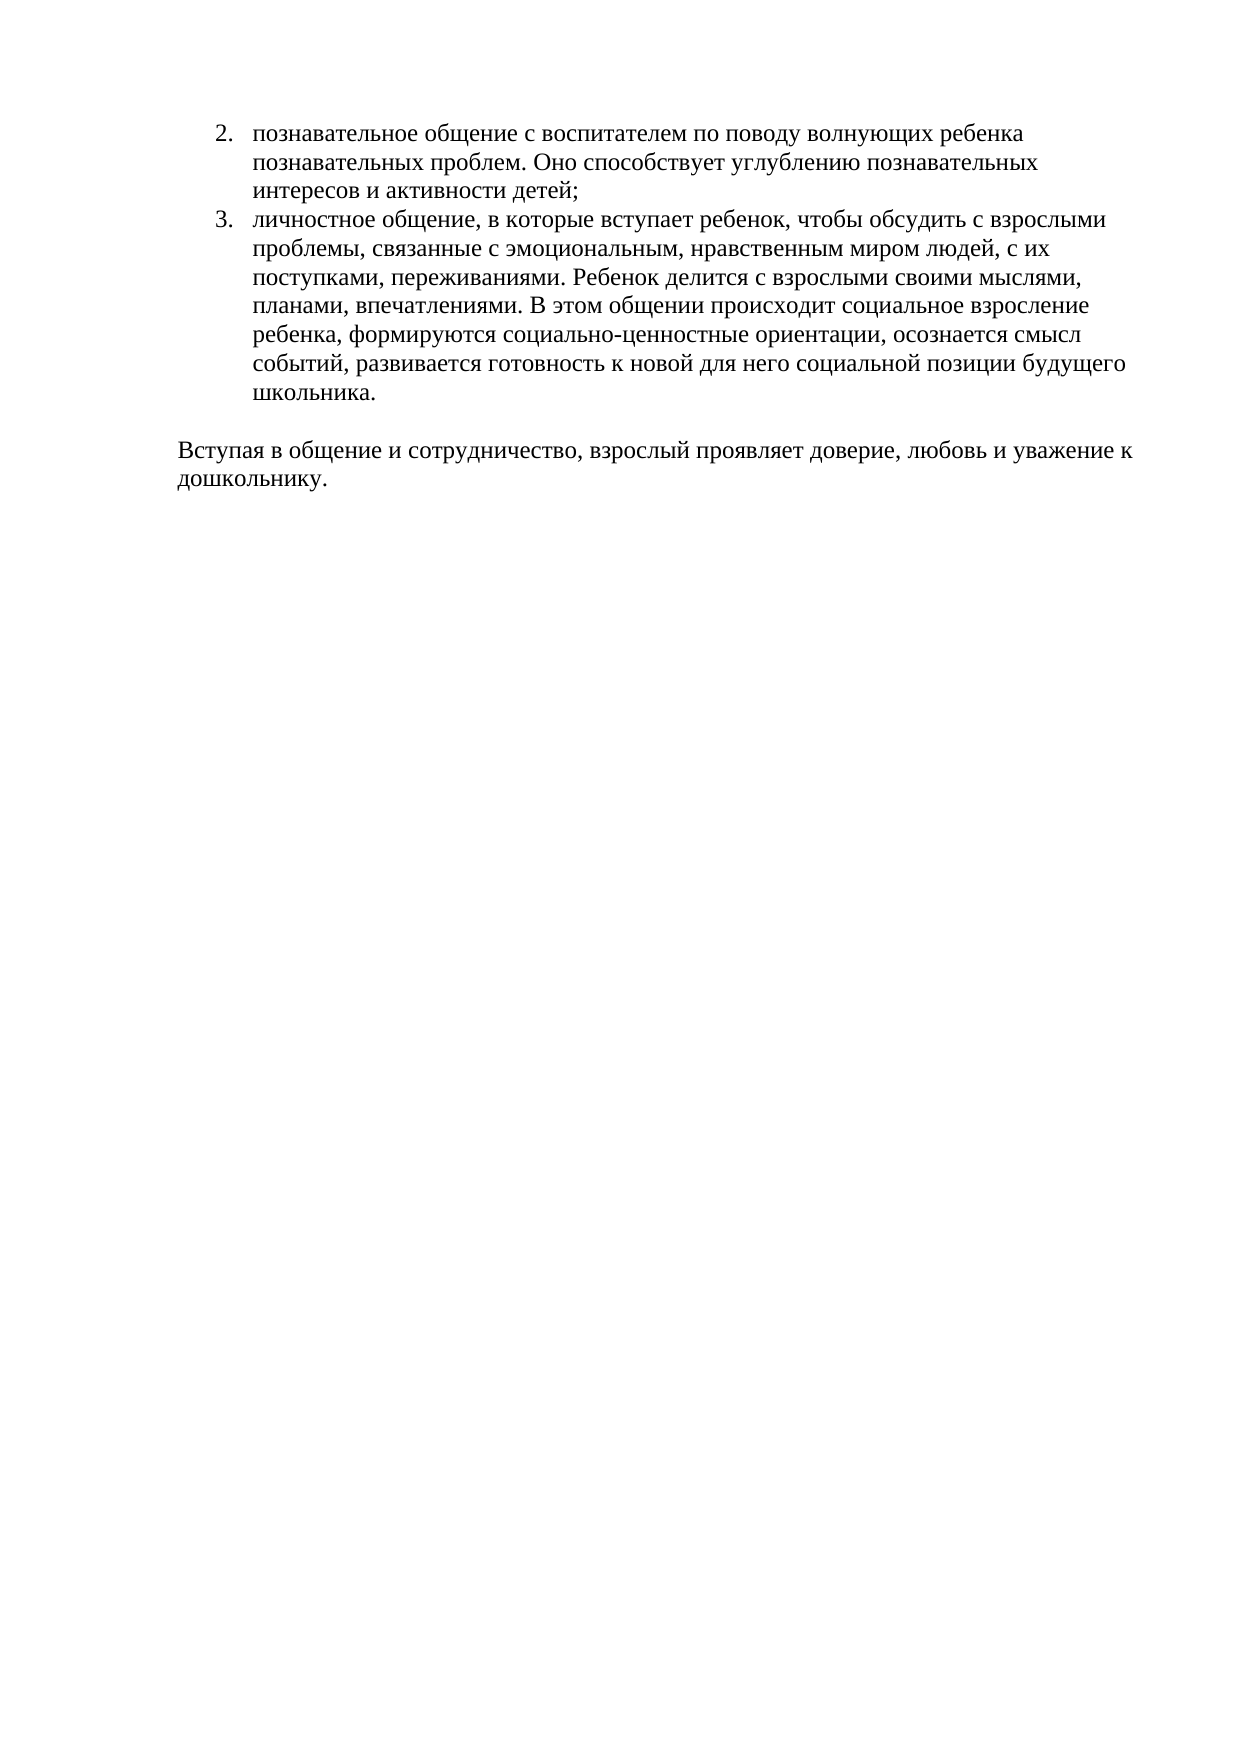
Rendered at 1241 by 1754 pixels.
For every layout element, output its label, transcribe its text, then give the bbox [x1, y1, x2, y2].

list познавательное общение с воспитателем по поводу волнующих ребенка познавательных проблем. Оно способствует углублению познавательных интересов и активности детей; [215, 118, 1152, 204]
text Вступая в общение и сотрудничество, взрослый проявляет доверие, любовь и уважение к дошкольнику. [177, 464, 1152, 521]
list личностное общение, в которые вступает ребенок, чтобы обсудить с взрослыми проблемы, связанные с эмоциональным, нравственным миром людей, с их поступками, переживаниями. Ребенок делится с взрослыми своими мыслями, планами, впечатлениями. В этом общении происходит социальное взросление ребенка, формируются социально-ценностные ориентации, осознается смысл событий, развивается готовность к новой для него социальной позиции будущего школьника. [215, 233, 1152, 435]
